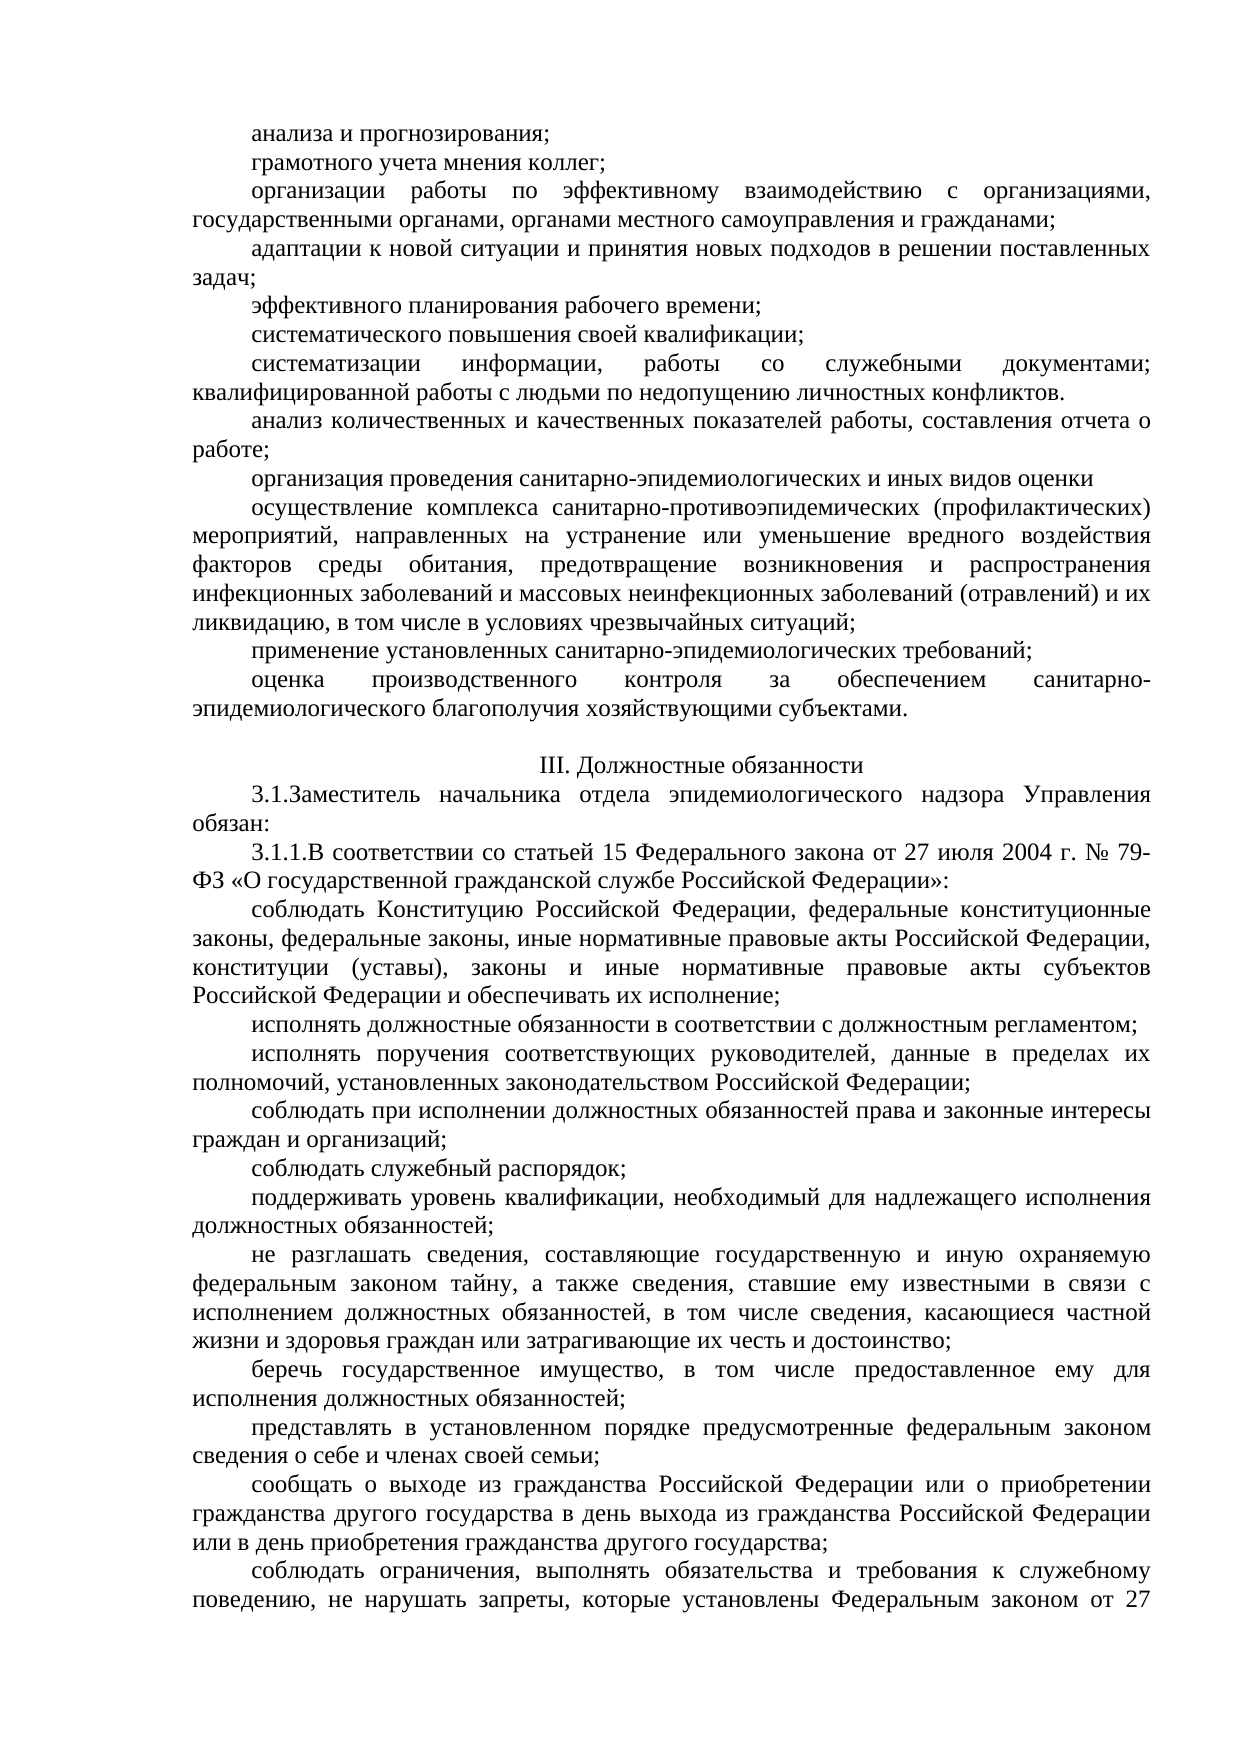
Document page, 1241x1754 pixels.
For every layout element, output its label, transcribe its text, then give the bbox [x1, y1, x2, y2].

text 3.1.Заместитель начальника отдела эпидемиологического надзора Управления обязан: [192, 779, 1152, 837]
text организация проведения санитарно-эпидемиологических и иных видов оценки [192, 463, 1152, 492]
text соблюдать при исполнении должностных обязанностей права и законные интересы граждан и организаций; [192, 1096, 1152, 1153]
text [192, 1556, 1152, 1613]
text систематизации информации, работы со служебными документами; квалифицированной работы с людьми по недопущению личностных конфликтов. [192, 348, 1152, 406]
text 3.1.1.В соответствии со статьей 15 Федерального закона от 27 июля 2004 г. № 79-ФЗ «О государственной гражданской службе Российской Федерации»: [192, 837, 1152, 894]
text применение установленных санитарно-эпидемиологических требований; [192, 636, 1152, 664]
text беречь государственное имущество, в том числе предоставленное ему для исполнения должностных обязанностей; [192, 1354, 1152, 1412]
text анализ количественных и качественных показателей работы, составления отчета о работе; [192, 406, 1152, 463]
text систематического повышения своей квалификации; [192, 319, 1152, 348]
text поддерживать уровень квалификации, необходимый для надлежащего исполнения должностных обязанностей; [192, 1182, 1152, 1239]
text исполнять поручения соответствующих руководителей, данные в пределах их полномочий, установленных законодательством Российской Федерации; [192, 1038, 1152, 1096]
text соблюдать служебный распорядок; [192, 1153, 1152, 1182]
text грамотного учета мнения коллег; [192, 147, 1152, 176]
text сообщать о выходе из гражданства Российской Федерации или о приобретении гражданства другого государства в день выхода из гражданства Российской Федерации или в день приобретения гражданства другого государства; [192, 1469, 1152, 1556]
text соблюдать Конституцию Российской Федерации, федеральные конституционные законы, федеральные законы, иные нормативные правовые акты Российской Федерации, конституции (уставы), законы и иные нормативные правовые акты субъектов Российской Федерации и обеспечивать их исполнение; [192, 894, 1152, 1009]
text адаптации к новой ситуации и принятия новых подходов в решении поставленных задач; [192, 233, 1152, 291]
text представлять в установленном порядке предусмотренные федеральным законом сведения о себе и членах своей семьи; [192, 1412, 1152, 1469]
text эффективного планирования рабочего времени; [192, 291, 1152, 319]
text анализа и прогнозирования; [192, 118, 1152, 147]
text не разглашать сведения, составляющие государственную и иную охраняемую федеральным законом тайну, а также сведения, ставшие ему известными в связи с исполнением должностных обязанностей, в том числе сведения, касающиеся частной жизни и здоровья граждан или затрагивающие их честь и достоинство; [192, 1239, 1152, 1354]
text исполнять должностные обязанности в соответствии с должностным регламентом; [192, 1009, 1152, 1038]
text организации работы по эффективному взаимодействию с организациями, государственными органами, органами местного самоуправления и гражданами; [192, 176, 1152, 233]
text III. Должностные обязанности [192, 751, 1152, 779]
text осуществление комплекса санитарно-противоэпидемических (профилактических) мероприятий, направленных на устранение или уменьшение вредного воздействия факторов среды обитания, предотвращение возникновения и распространения инфекционных заболеваний и массовых неинфекционных заболеваний (отравлений) и их ликвидацию, в том числе в условиях чрезвычайных ситуаций; [192, 492, 1152, 636]
text оценка производственного контроля за обеспечением санитарно-эпидемиологического благополучия хозяйствующими субъектами. [192, 664, 1152, 722]
